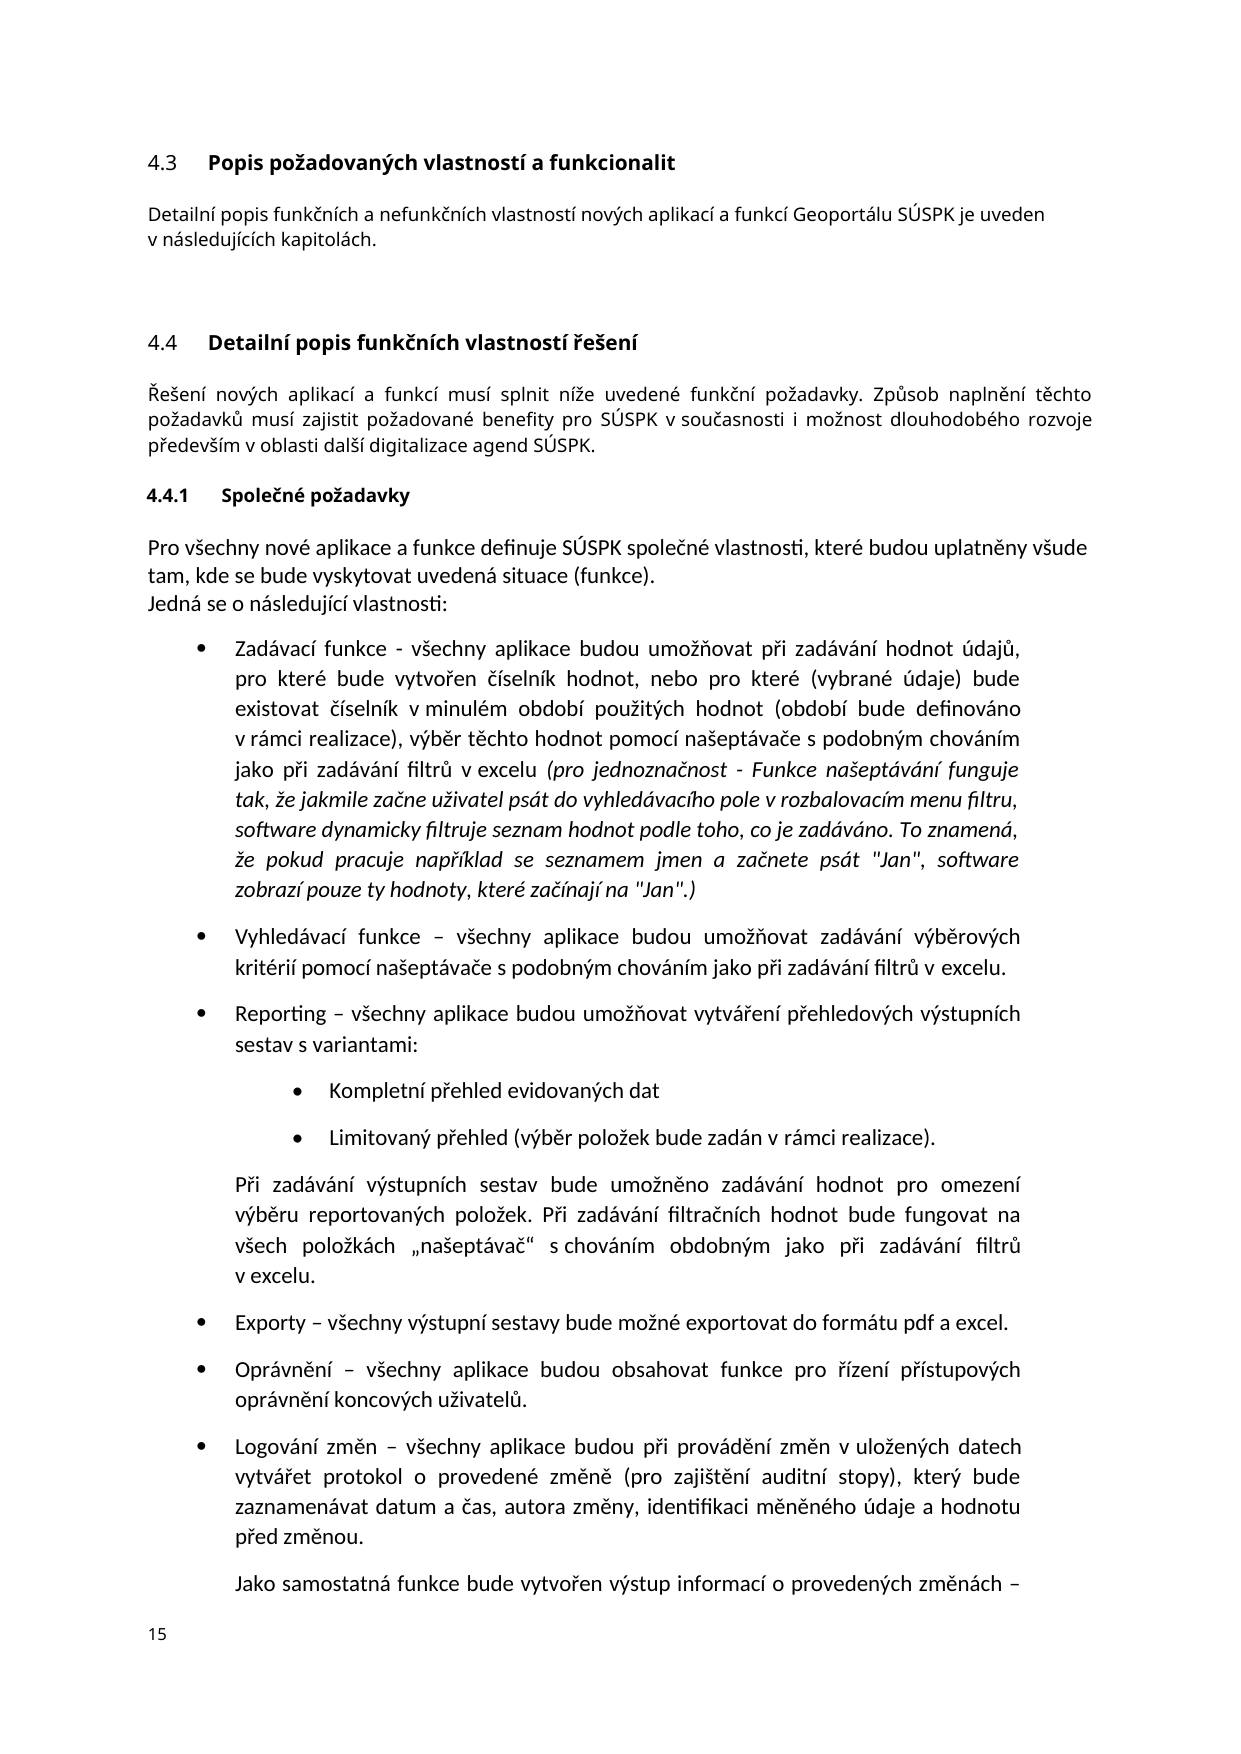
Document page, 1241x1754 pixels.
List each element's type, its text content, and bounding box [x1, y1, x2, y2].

text Jedná se o následující vlastnosti: [148, 589, 1093, 617]
text Pro všechny nové aplikace a funkce definuje SÚSPK společné vlastnosti, které budou uplatněny všude tam, kde se bude vyskytovat uvedená situace (funkce). [148, 533, 1093, 589]
list Vyhledávací funkce – všechny aplikace budou umožňovat zadávání výběrových kritérií pomocí našeptávače s podobným chováním jako při zadávání filtrů v excelu. [197, 922, 1022, 981]
text Při zadávání výstupních sestav bude umožněno zadávání hodnot pro omezení výběru reportovaných položek. Při zadávání filtračních hodnot bude fungovat na všech položkách „našeptávač“ s chováním obdobným jako při zadávání filtrů v excelu. [235, 1170, 1022, 1289]
list Logování změn – všechny aplikace budou při provádění změn v uložených datech vytvářet protokol o provedené změně (pro zajištění auditní stopy), který bude zaznamenávat datum a čas, autora změny, identifikaci měněného údaje a hodnotu před změnou. [197, 1432, 1022, 1550]
list Limitovaný přehled (výběr položek bude zadán v rámci realizace). [292, 1123, 1022, 1151]
list Kompletní přehled evidovaných dat [292, 1077, 1022, 1104]
list Exporty – všechny výstupní sestavy bude možné exportovat do formátu pdf a excel. [197, 1308, 1022, 1336]
subtitle Společné požadavky [146, 483, 1093, 508]
text Řešení nových aplikací a funkcí musí splnit níže uvedené funkční požadavky. Způsob naplnění těchto požadavků musí zajistit požadované benefity pro SÚSPK v současnosti i možnost dlouhodobého rozvoje především v oblasti další digitalizace agend SÚSPK. [148, 381, 1093, 458]
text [235, 1569, 1022, 1597]
list Oprávnění – všechny aplikace budou obsahovat funkce pro řízení přístupových oprávnění koncových uživatelů. [197, 1355, 1022, 1413]
subtitle Popis požadovaných vlastností a funkcionalit [148, 148, 1093, 176]
list Reporting – všechny aplikace budou umožňovat vytváření přehledových výstupních sestav s variantami: [197, 999, 1022, 1058]
list Zadávací funkce - všechny aplikace budou umožňovat při zadávání hodnot údajů, pro které bude vytvořen číselník hodnot, nebo pro které (vybrané údaje) bude existovat číselník v minulém období použitých hodnot (období bude definováno v rámci realizace), výběr těchto hodnot pomocí našeptávače s podobným chováním jako při zadávání filtrů v excelu (pro jednoznačnost - Funkce našeptávání funguje tak, že jakmile začne uživatel psát do vyhledávacího pole v rozbalovacím menu filtru, software dynamicky filtruje seznam hodnot podle toho, co je zadáváno. To znamená, že pokud pracuje například se seznamem jmen a začnete psát "Jan", software zobrazí pouze ty hodnoty, které začínají na "Jan".) [197, 634, 1022, 903]
subtitle Detailní popis funkčních vlastností řešení [148, 328, 1093, 356]
text Detailní popis funkčních a nefunkčních vlastností nových aplikací a funkcí Geoportálu SÚSPK je uveden v následujících kapitolách. [148, 201, 1093, 252]
